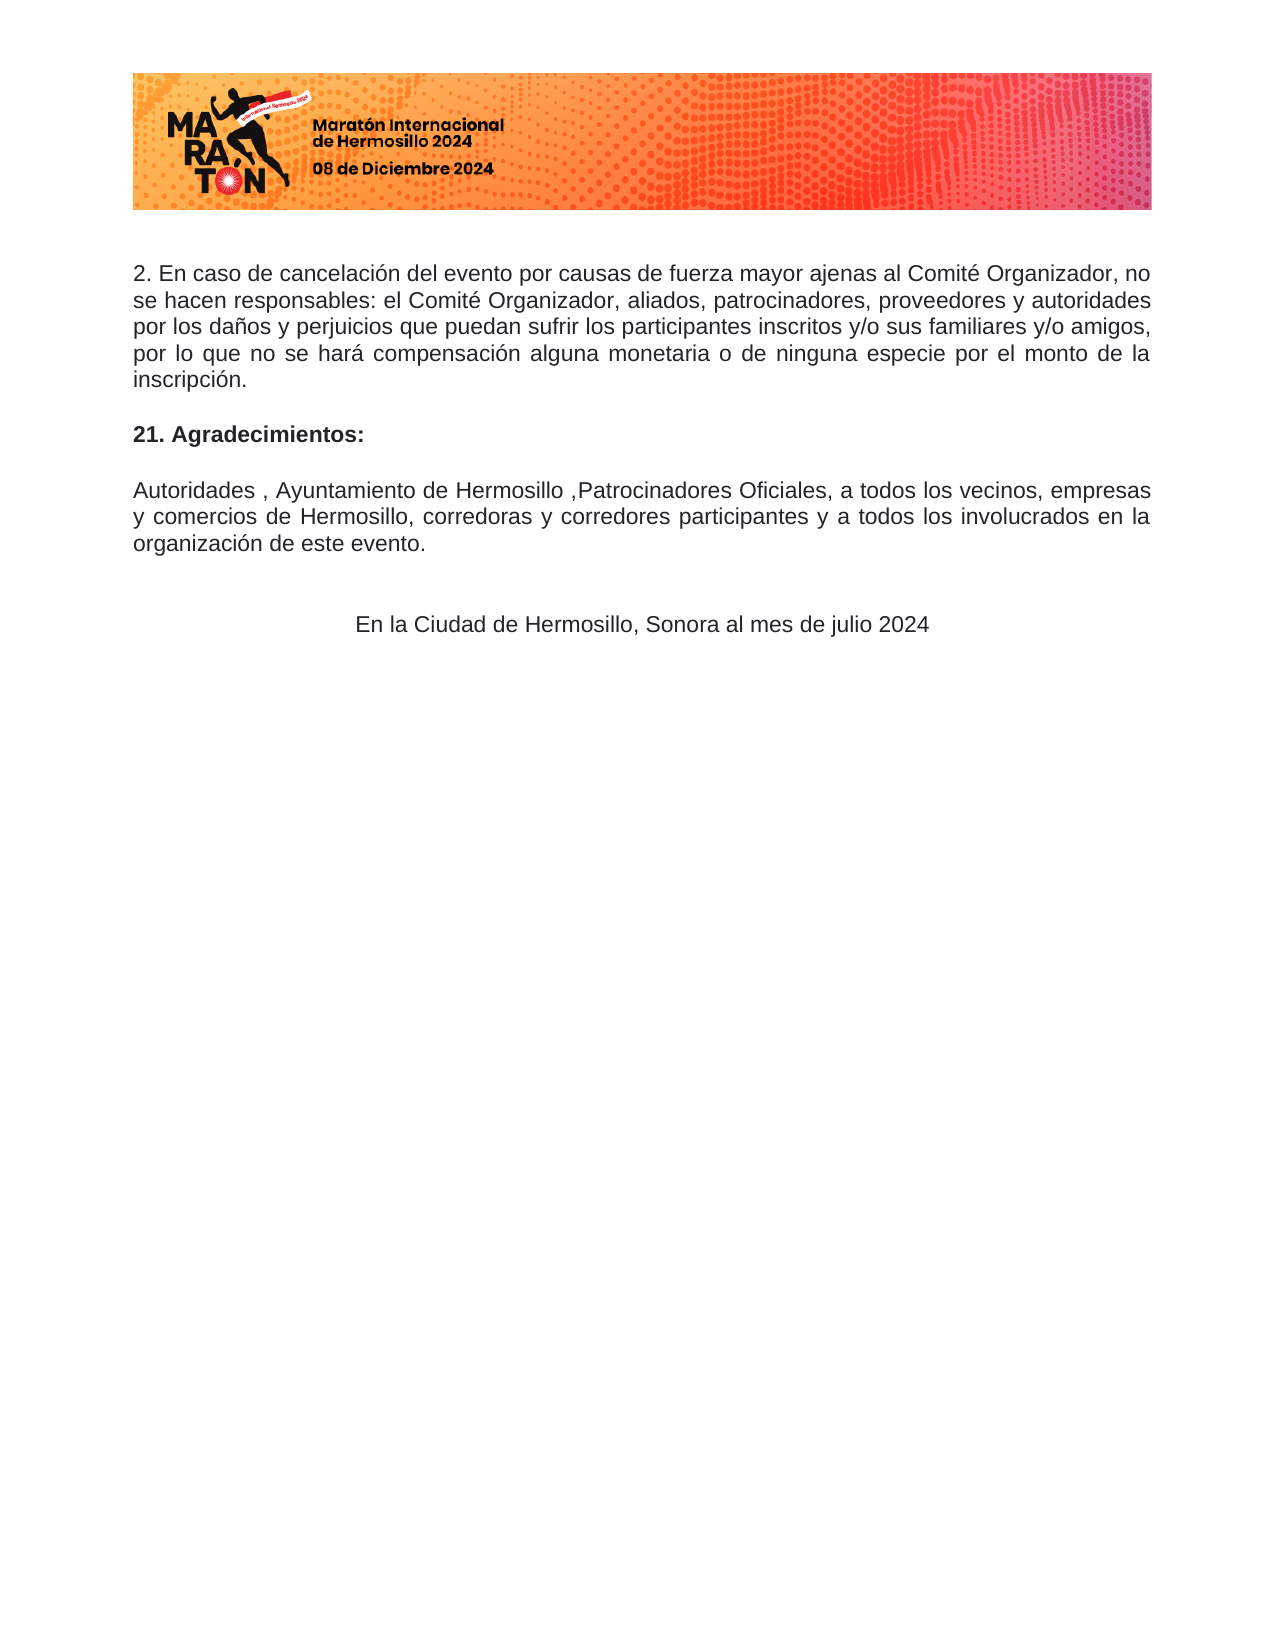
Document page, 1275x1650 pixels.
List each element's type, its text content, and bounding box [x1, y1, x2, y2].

text En la Ciudad de Hermosillo, Sonora al mes de julio 2024 [133, 585, 1152, 638]
text Autoridades , Ayuntamiento de Hermosillo ,Patrocinadores Oficiales, a todos los vecinos, empresas y comercios de Hermosillo, corredoras y corredores participantes y a todos los involucrados en la organización de este evento. [133, 477, 1152, 556]
text 21. Agradecimientos: [133, 421, 1152, 448]
picture [132, 73, 1152, 210]
text 2. En caso de cancelación del evento por causas de fuerza mayor ajenas al Comité Organizador, no se hacen responsables: el Comité Organizador, aliados, patrocinadores, proveedores y autoridades por los daños y perjuicios que puedan sufrir los participantes inscritos y/o sus familiares y/o amigos, por lo que no se hará compensación alguna monetaria o de ninguna especie por el monto de la inscripción. [133, 260, 1152, 392]
